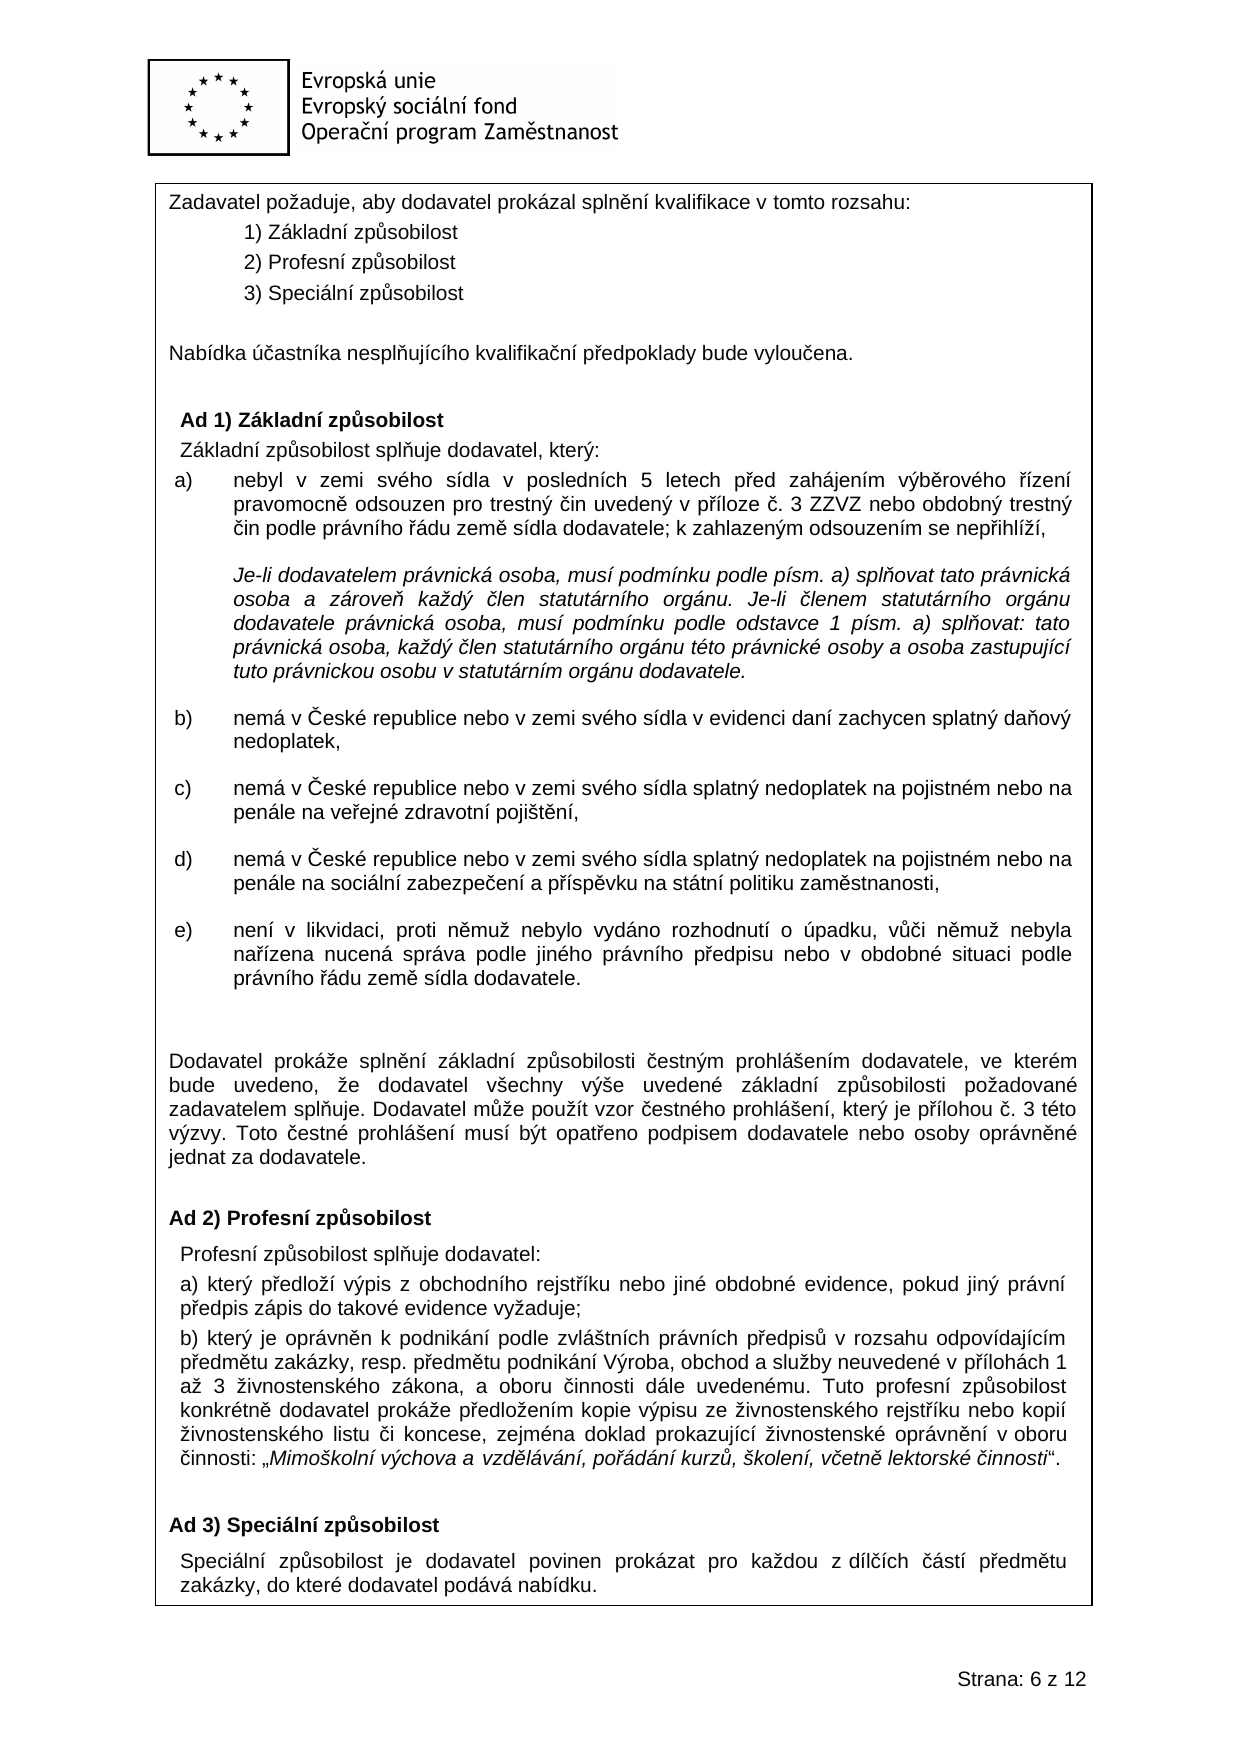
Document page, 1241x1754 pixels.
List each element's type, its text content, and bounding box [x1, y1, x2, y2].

picture [147, 59, 618, 156]
